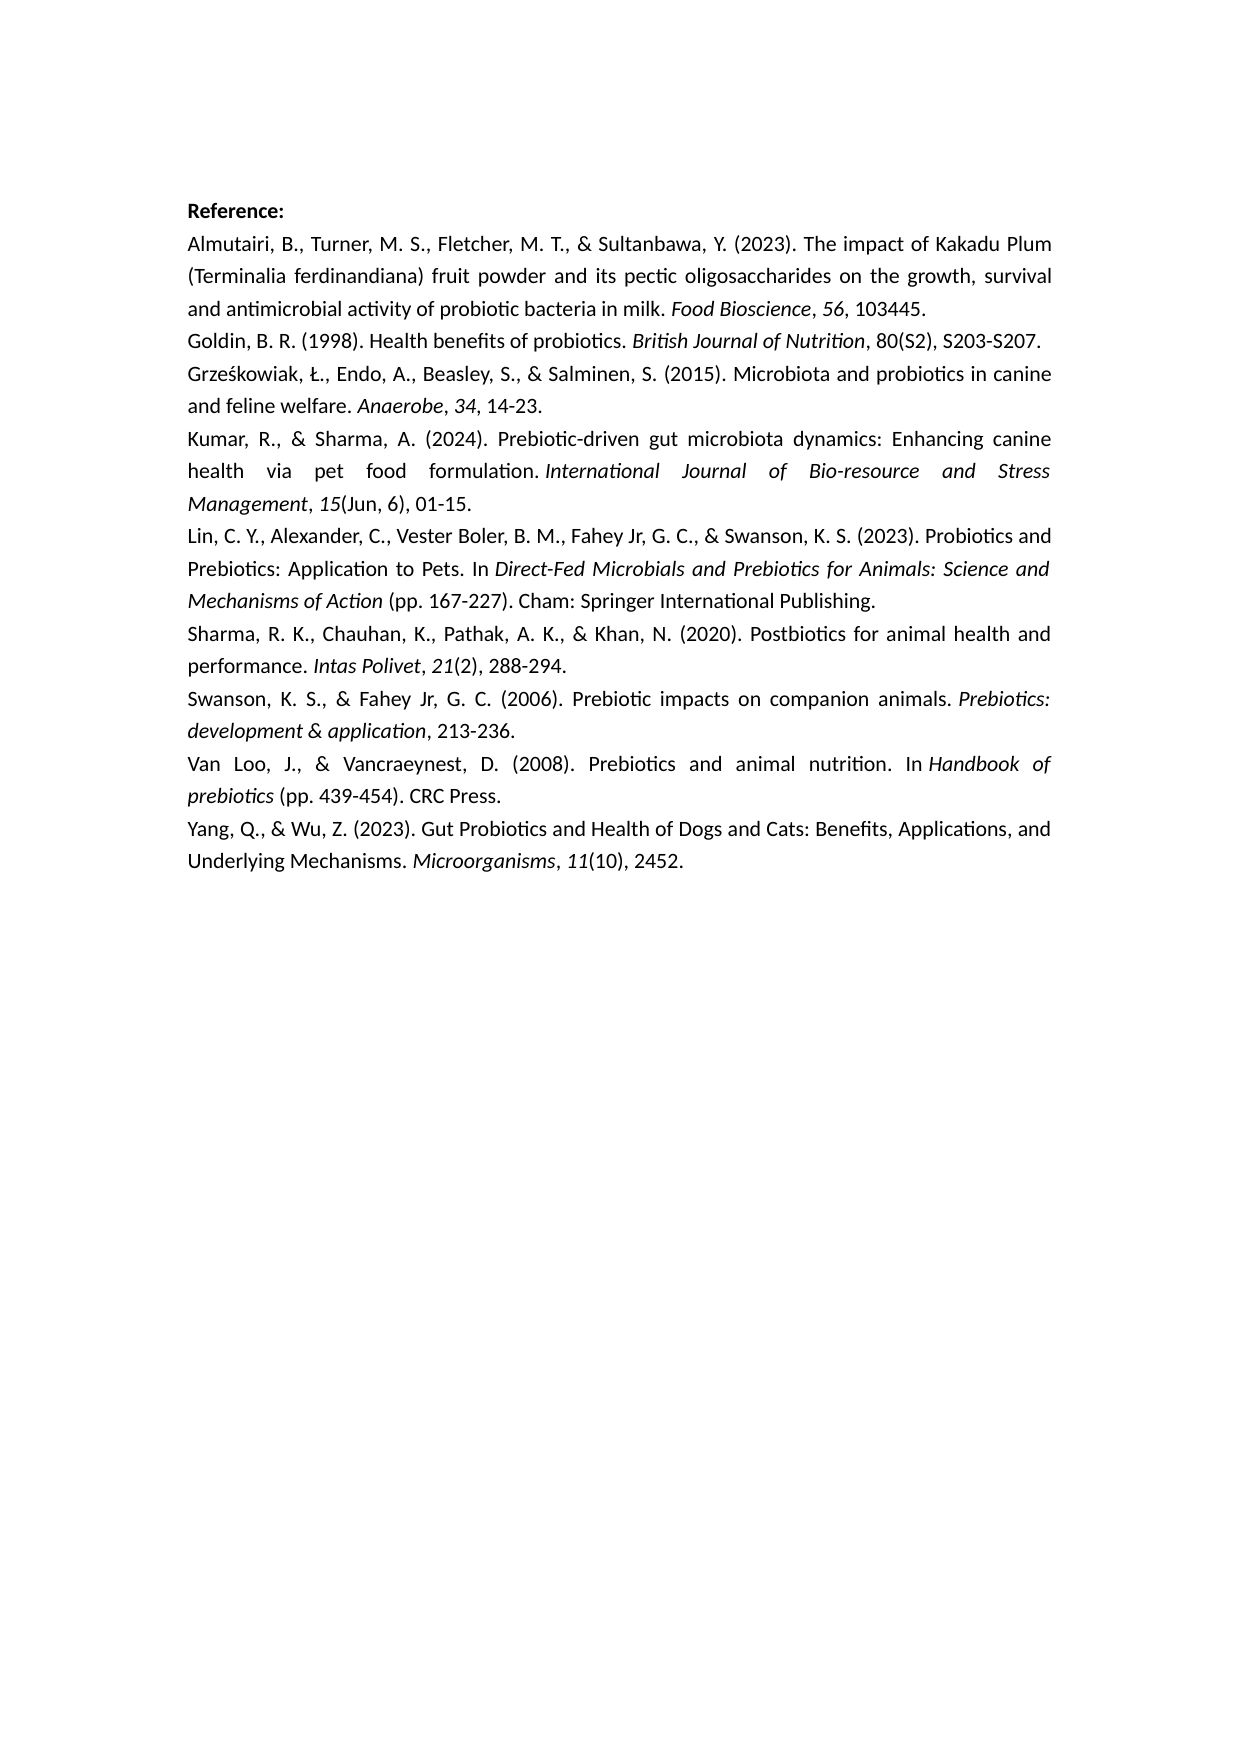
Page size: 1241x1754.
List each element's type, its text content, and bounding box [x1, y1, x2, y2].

text Reference: [187, 194, 1053, 227]
text Kumar, R., & Sharma, A. (2024). Prebiotic-driven gut microbiota dynamics: Enhancing canine health via pet food formulation. International Journal of Bio-resource and Stress Management, 15(Jun, 6), 01-15. [187, 422, 1053, 519]
text Almutairi, B., Turner, M. S., Fletcher, M. T., & Sultanbawa, Y. (2023). The impact of Kakadu Plum (Terminalia ferdinandiana) fruit powder and its pectic oligosaccharides on the growth, survival and antimicrobial activity of probiotic bacteria in milk. Food Bioscience, 56, 103445. [187, 227, 1053, 324]
text Grześkowiak, Ł., Endo, A., Beasley, S., & Salminen, S. (2015). Microbiota and probiotics in canine and feline welfare. Anaerobe, 34, 14-23. [187, 357, 1053, 422]
text Yang, Q., & Wu, Z. (2023). Gut Probiotics and Health of Dogs and Cats: Benefits, Applications, and Underlying Mechanisms. Microorganisms, 11(10), 2452. [187, 812, 1053, 877]
text Lin, C. Y., Alexander, C., Vester Boler, B. M., Fahey Jr, G. C., & Swanson, K. S. (2023). Probiotics and Prebiotics: Application to Pets. In Direct-Fed Microbials and Prebiotics for Animals: Science and Mechanisms of Action (pp. 167-227). Cham: Springer International Publishing. [187, 519, 1053, 617]
text Swanson, K. S., & Fahey Jr, G. C. (2006). Prebiotic impacts on companion animals. Prebiotics: development & application, 213-236. [187, 682, 1053, 747]
text Van Loo, J., & Vancraeynest, D. (2008). Prebiotics and animal nutrition. In Handbook of prebiotics (pp. 439-454). CRC Press. [187, 747, 1053, 812]
text Sharma, R. K., Chauhan, K., Pathak, A. K., & Khan, N. (2020). Postbiotics for animal health and performance. Intas Polivet, 21(2), 288-294. [187, 617, 1053, 682]
text Goldin, B. R. (1998). Health benefits of probiotics. British Journal of Nutrition, 80(S2), S203-S207. [187, 324, 1053, 357]
